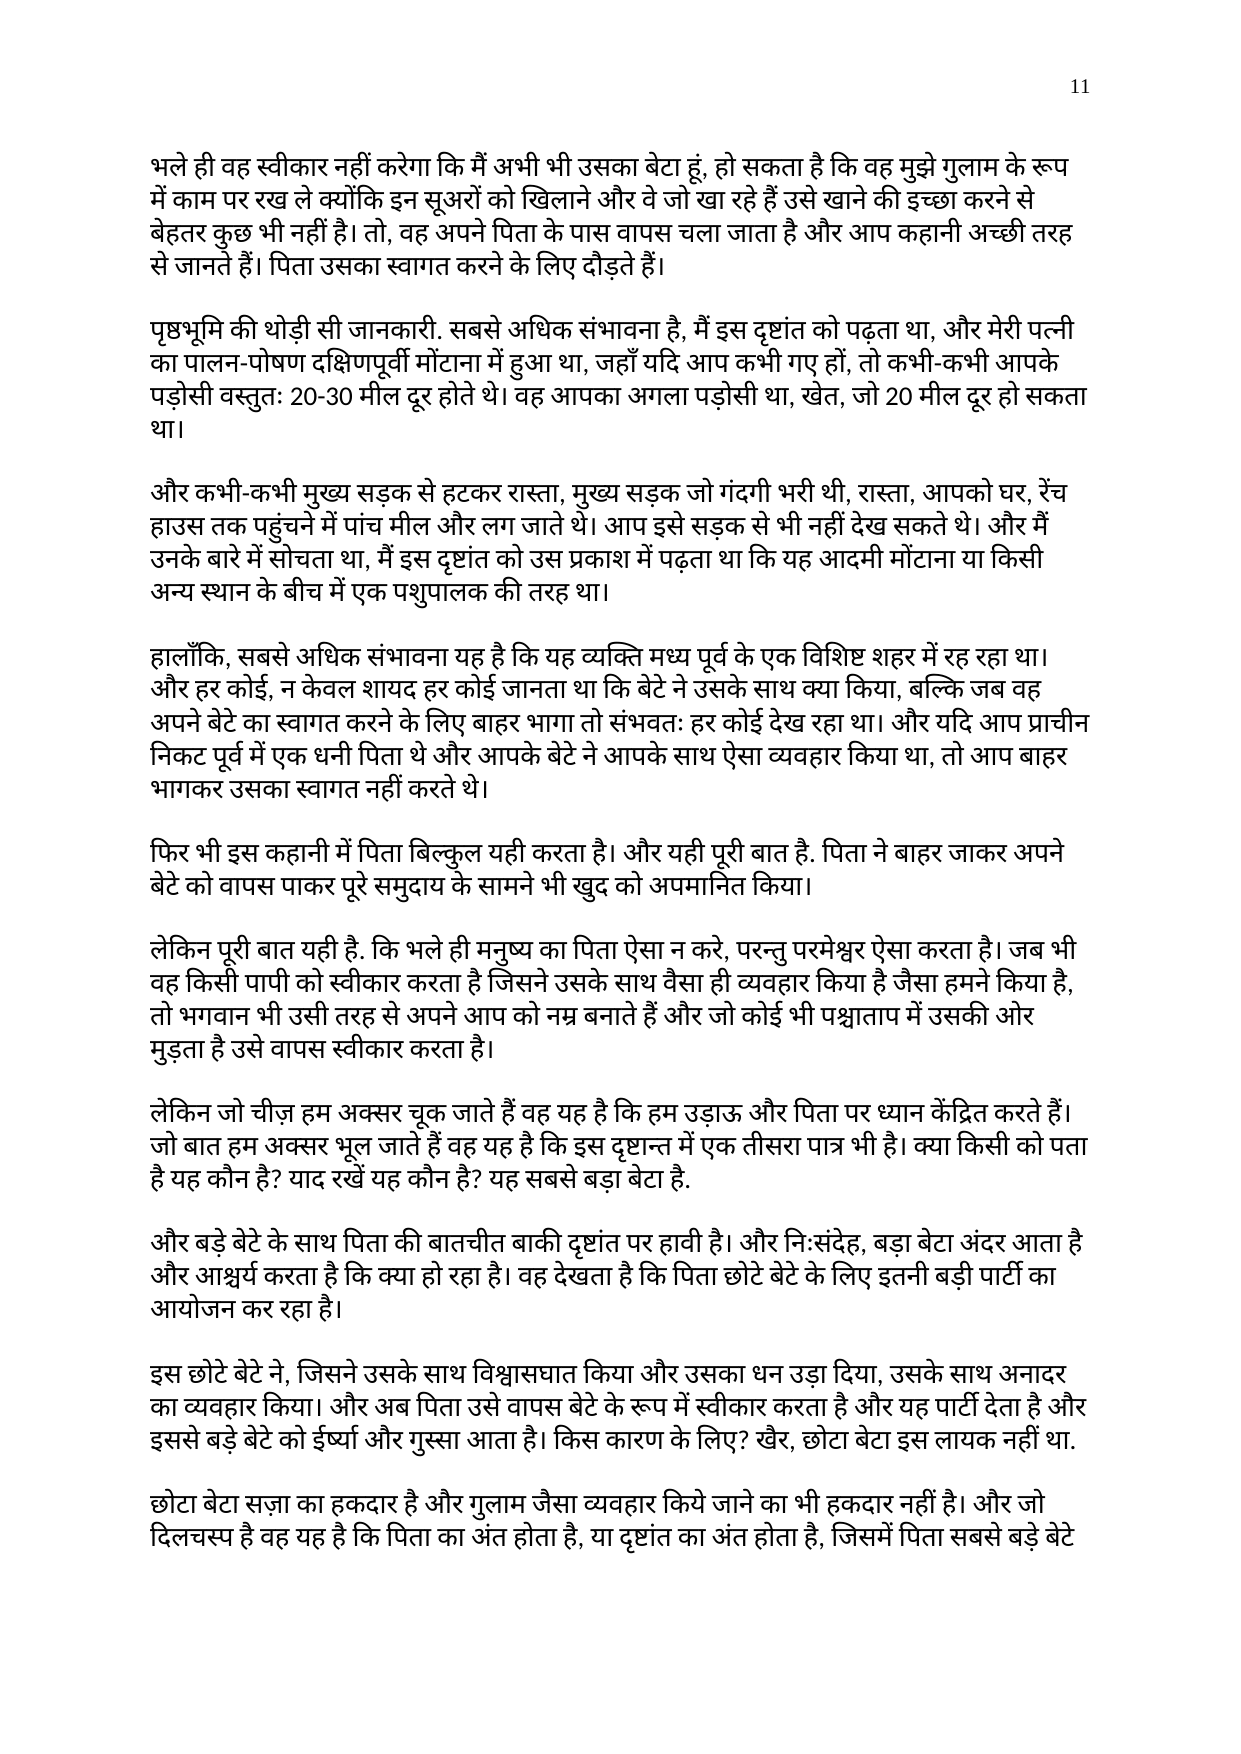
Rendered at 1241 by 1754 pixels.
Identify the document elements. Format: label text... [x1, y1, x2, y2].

text और बड़े बेटे के साथ पिता की बातचीत बाकी दृष्टांत पर हावी है। और निःसंदेह, बड़ा बेटा अंदर आता है और आश्चर्य करता है कि क्या हो रहा है। वह देखता है कि पिता छोटे बेटे के लिए इतनी बड़ी पार्टी का आयोजन कर रहा है। [150, 1227, 1090, 1326]
text हालाँकि, सबसे अधिक संभावना यह है कि यह व्यक्ति मध्य पूर्व के एक विशिष्ट शहर में रह रहा था। और हर कोई, न केवल शायद हर कोई जानता था कि बेटे ने उसके साथ क्या किया, बल्कि जब वह अपने बेटे का स्वागत करने के लिए बाहर भागा तो संभवतः हर कोई देख रहा था। और यदि आप प्राचीन निकट पूर्व में एक धनी पिता थे और आपके बेटे ने आपके साथ ऐसा व्यवहार किया था, तो आप बाहर भागकर उसका स्वागत नहीं करते थे। [150, 640, 1090, 805]
text और कभी-कभी मुख्य सड़क से हटकर रास्ता, मुख्य सड़क जो गंदगी भरी थी, रास्ता, आपको घर, रेंच हाउस तक पहुंचने में पांच मील और लग जाते थे। आप इसे सड़क से भी नहीं देख सकते थे। और मैं उनके बारे में सोचता था, मैं इस दृष्टांत को उस प्रकाश में पढ़ता था कि यह आदमी मोंटाना या किसी अन्य स्थान के बीच में एक पशुपालक की तरह था। [150, 476, 1090, 608]
text फिर भी इस कहानी में पिता बिल्कुल यही करता है। और यही पूरी बात है. पिता ने बाहर जाकर अपने बेटे को वापस पाकर पूरे समुदाय के सामने भी खुद को अपमानित किया। [150, 836, 1090, 902]
text लेकिन पूरी बात यही है. कि भले ही मनुष्य का पिता ऐसा न करे, परन्तु परमेश्वर ऐसा करता है। जब भी वह किसी पापी को स्वीकार करता है जिसने उसके साथ वैसा ही व्यवहार किया है जैसा हमने किया है, तो भगवान भी उसी तरह से अपने आप को नम्र बनाते हैं और जो कोई भी पश्चाताप में उसकी ओर मुड़ता है उसे वापस स्वीकार करता है। [150, 933, 1090, 1065]
text पृष्ठभूमि की थोड़ी सी जानकारी. सबसे अधिक संभावना है, मैं इस दृष्टांत को पढ़ता था, और मेरी पत्नी का पालन-पोषण दक्षिणपूर्वी मोंटाना में हुआ था, जहाँ यदि आप कभी गए हों, तो कभी-कभी आपके पड़ोसी वस्तुतः 20-30 मील दूर होते थे। वह आपका अगला पड़ोसी था, खेत, जो 20 मील दूर हो सकता था। [150, 313, 1090, 445]
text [150, 1487, 1090, 1553]
text लेकिन जो चीज़ हम अक्सर चूक जाते हैं वह यह है कि हम उड़ाऊ और पिता पर ध्यान केंद्रित करते हैं। जो बात हम अक्सर भूल जाते हैं वह यह है कि इस दृष्टान्त में एक तीसरा पात्र भी है। क्या किसी को पता है यह कौन है? याद रखें यह कौन है? यह सबसे बड़ा बेटा है. [150, 1096, 1090, 1195]
text इस छोटे बेटे ने, जिसने उसके साथ विश्वासघात किया और उसका धन उड़ा दिया, उसके साथ अनादर का व्यवहार किया। और अब पिता उसे वापस बेटे के रूप में स्वीकार करता है और यह पार्टी देता है और इससे बड़े बेटे को ईर्ष्या और गुस्सा आता है। किस कारण के लिए? खैर, छोटा बेटा इस लायक नहीं था. [150, 1357, 1090, 1456]
text भले ही वह स्वीकार नहीं करेगा कि मैं अभी भी उसका बेटा हूं, हो सकता है कि वह मुझे गुलाम के रूप में काम पर रख ले क्योंकि इन सूअरों को खिलाने और वे जो खा रहे हैं उसे खाने की इच्छा करने से बेहतर कुछ भी नहीं है। तो, वह अपने पिता के पास वापस चला जाता है और आप कहानी अच्छी तरह से जानते हैं। पिता उसका स्वागत करने के लिए दौड़ते हैं। [150, 150, 1090, 282]
